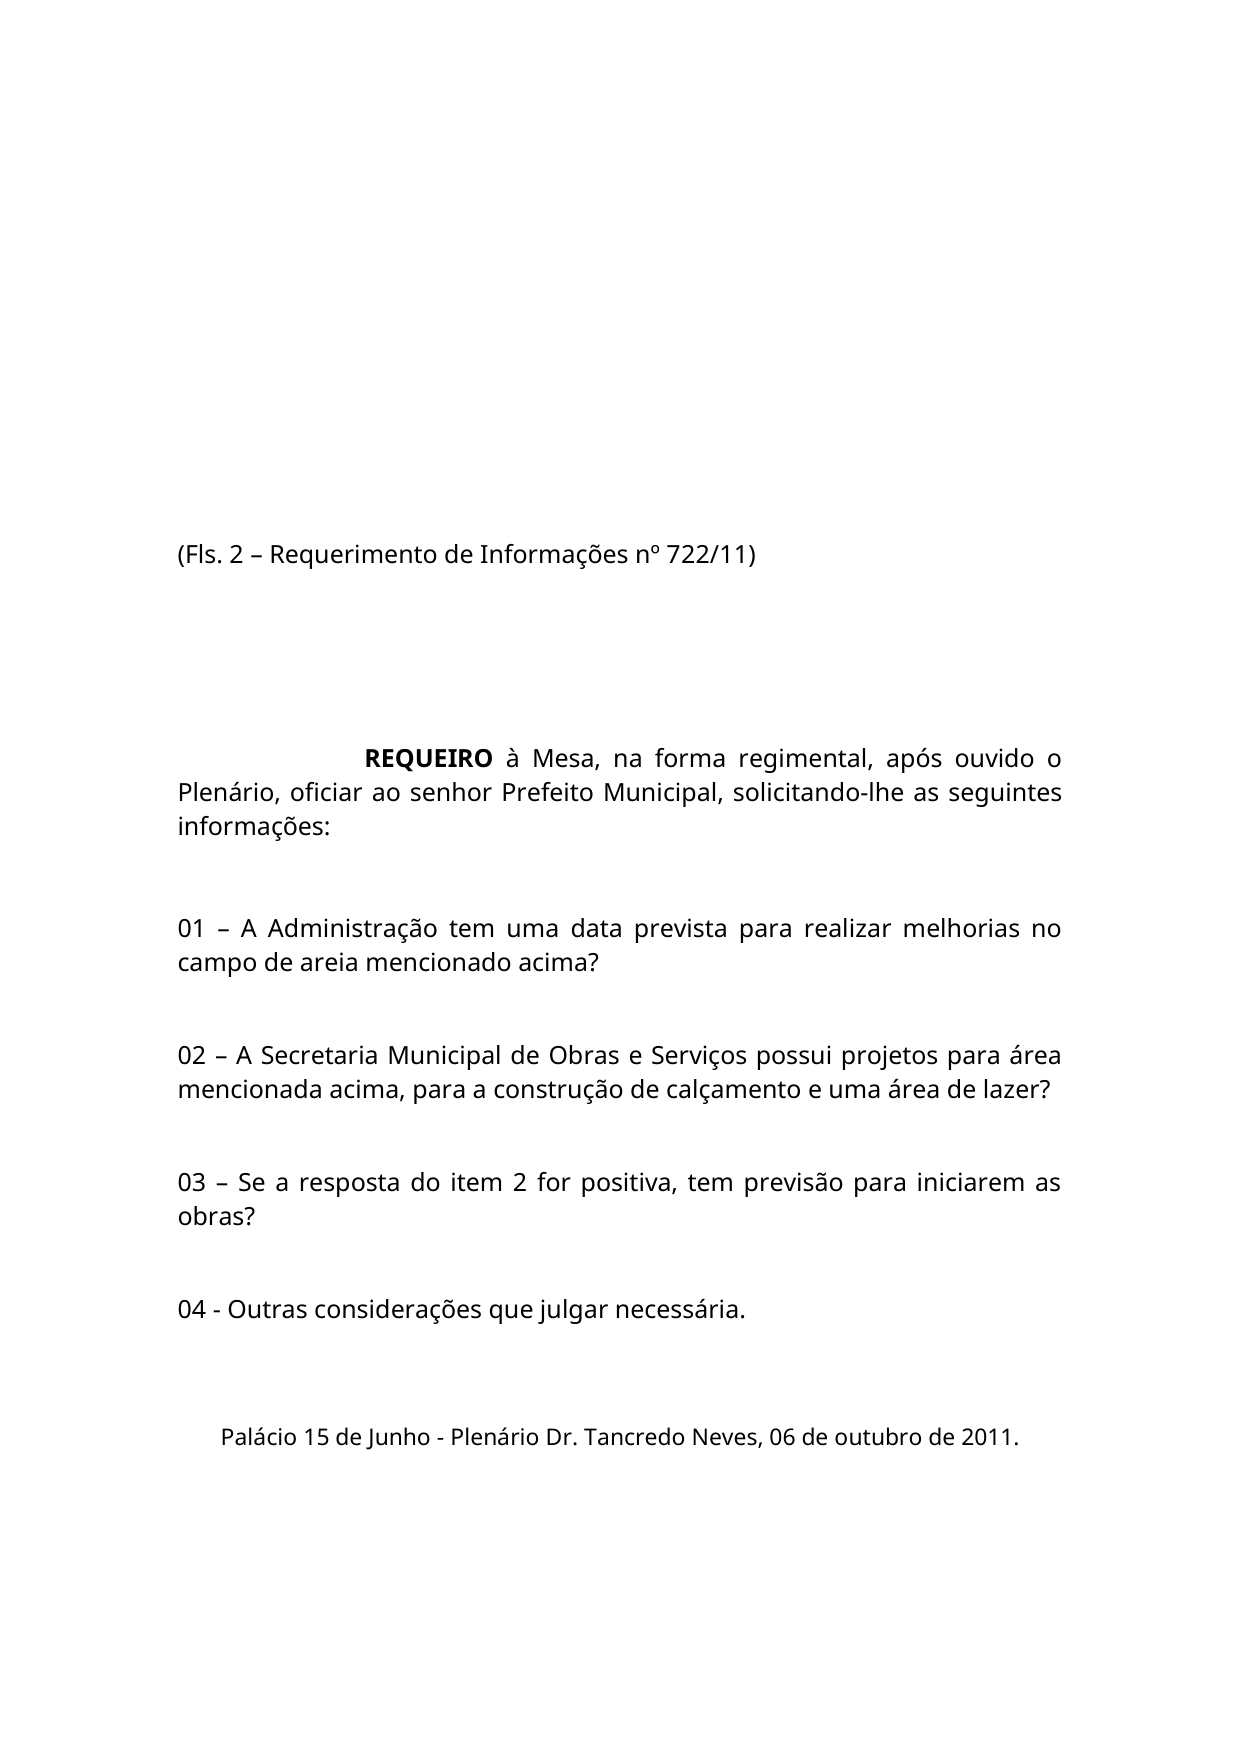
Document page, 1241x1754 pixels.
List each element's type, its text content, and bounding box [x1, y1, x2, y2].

text 02 – A Secretaria Municipal de Obras e Serviços possui projetos para área mencionada acima, para a construção de calçamento e uma área de lazer? [177, 1038, 1063, 1106]
text 01 – A Administração tem uma data prevista para realizar melhorias no campo de areia mencionado acima? [177, 911, 1063, 979]
text (Fls. 2 – Requerimento de Informações nº 722/11) [177, 537, 1063, 571]
text REQUEIRO à Mesa, na forma regimental, após ouvido o Plenário, oficiar ao senhor Prefeito Municipal, solicitando-lhe as seguintes informações: [177, 741, 1063, 843]
text 04 - Outras considerações que julgar necessária. [177, 1292, 1063, 1326]
text Palácio 15 de Junho - Plenário Dr. Tancredo Neves, 06 de outubro de 2011. [177, 1421, 1063, 1452]
text 03 – Se a resposta do item 2 for positiva, tem previsão para iniciarem as obras? [177, 1165, 1063, 1233]
